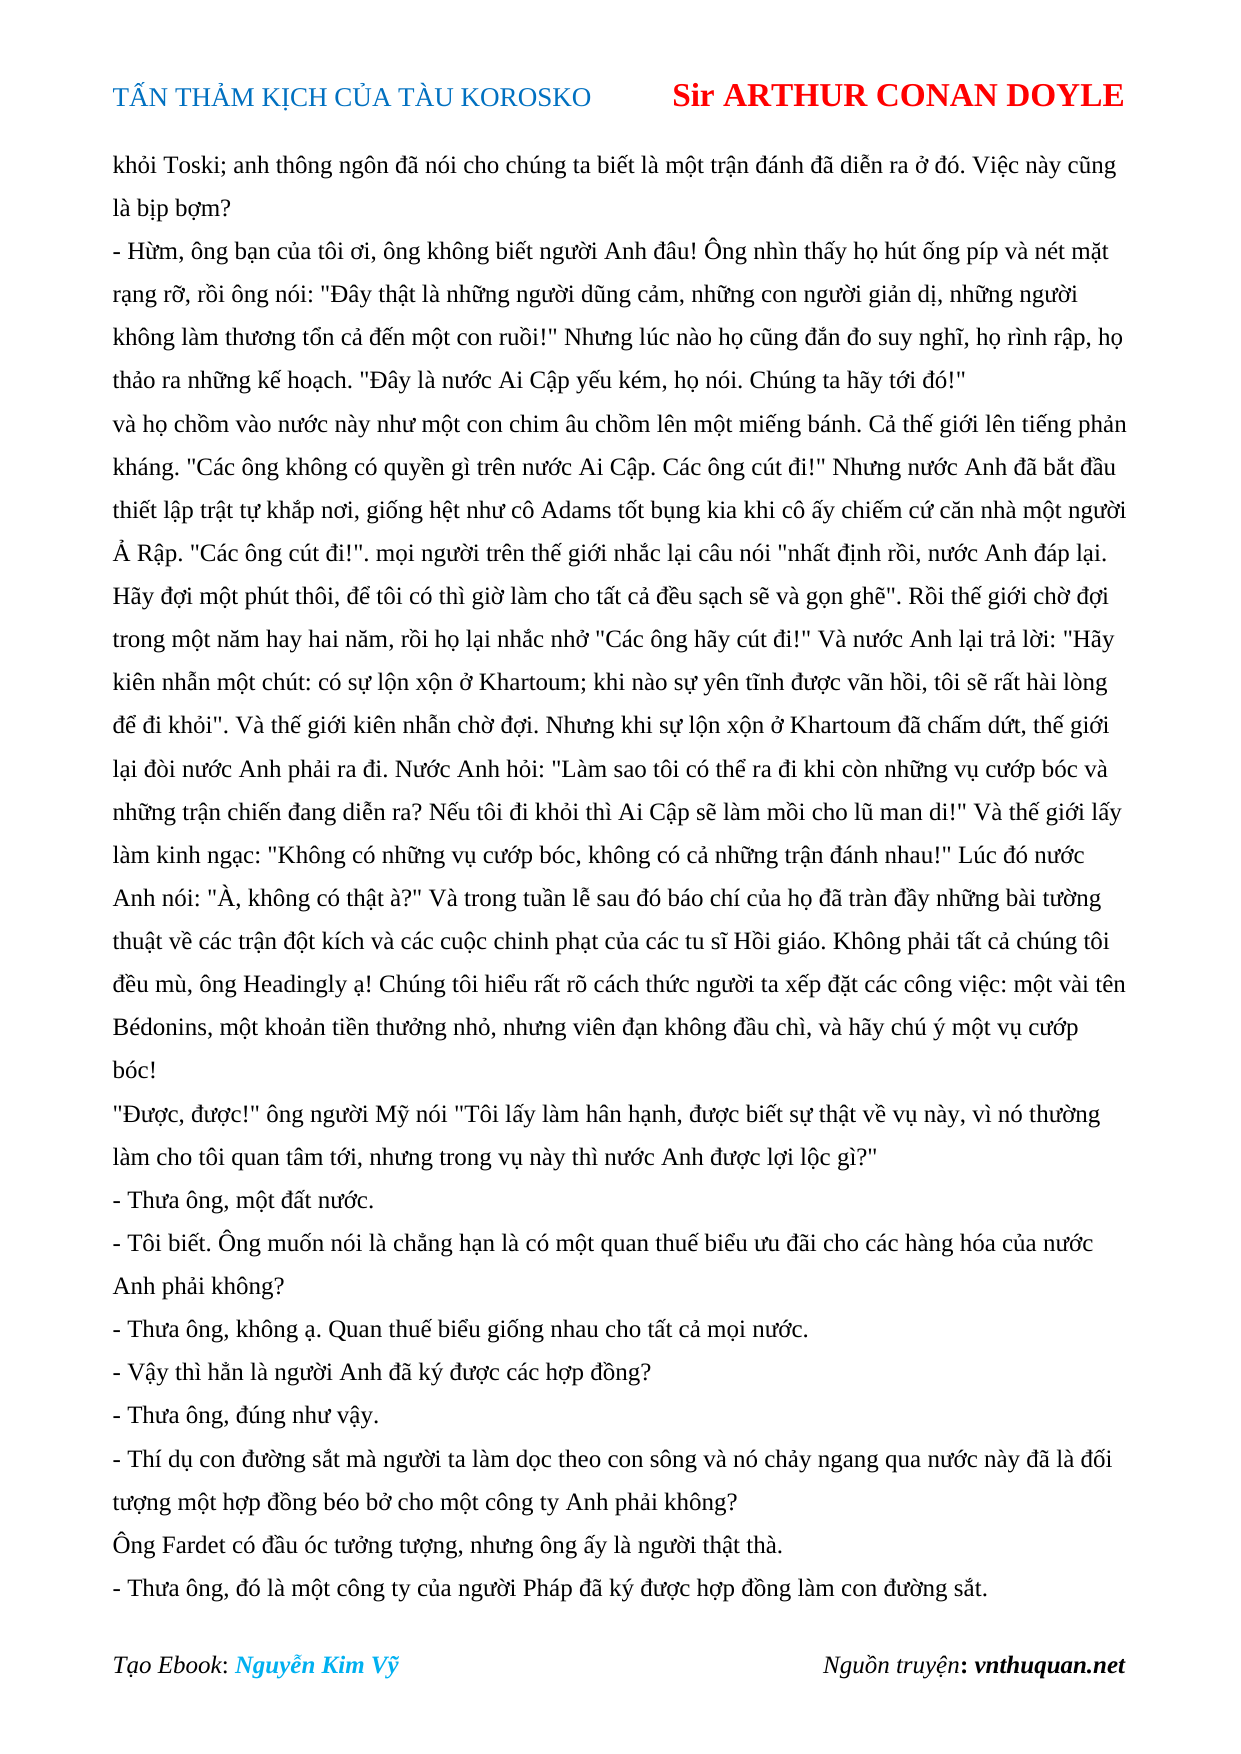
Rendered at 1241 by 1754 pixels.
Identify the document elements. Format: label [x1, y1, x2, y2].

text [112, 150, 1128, 1602]
